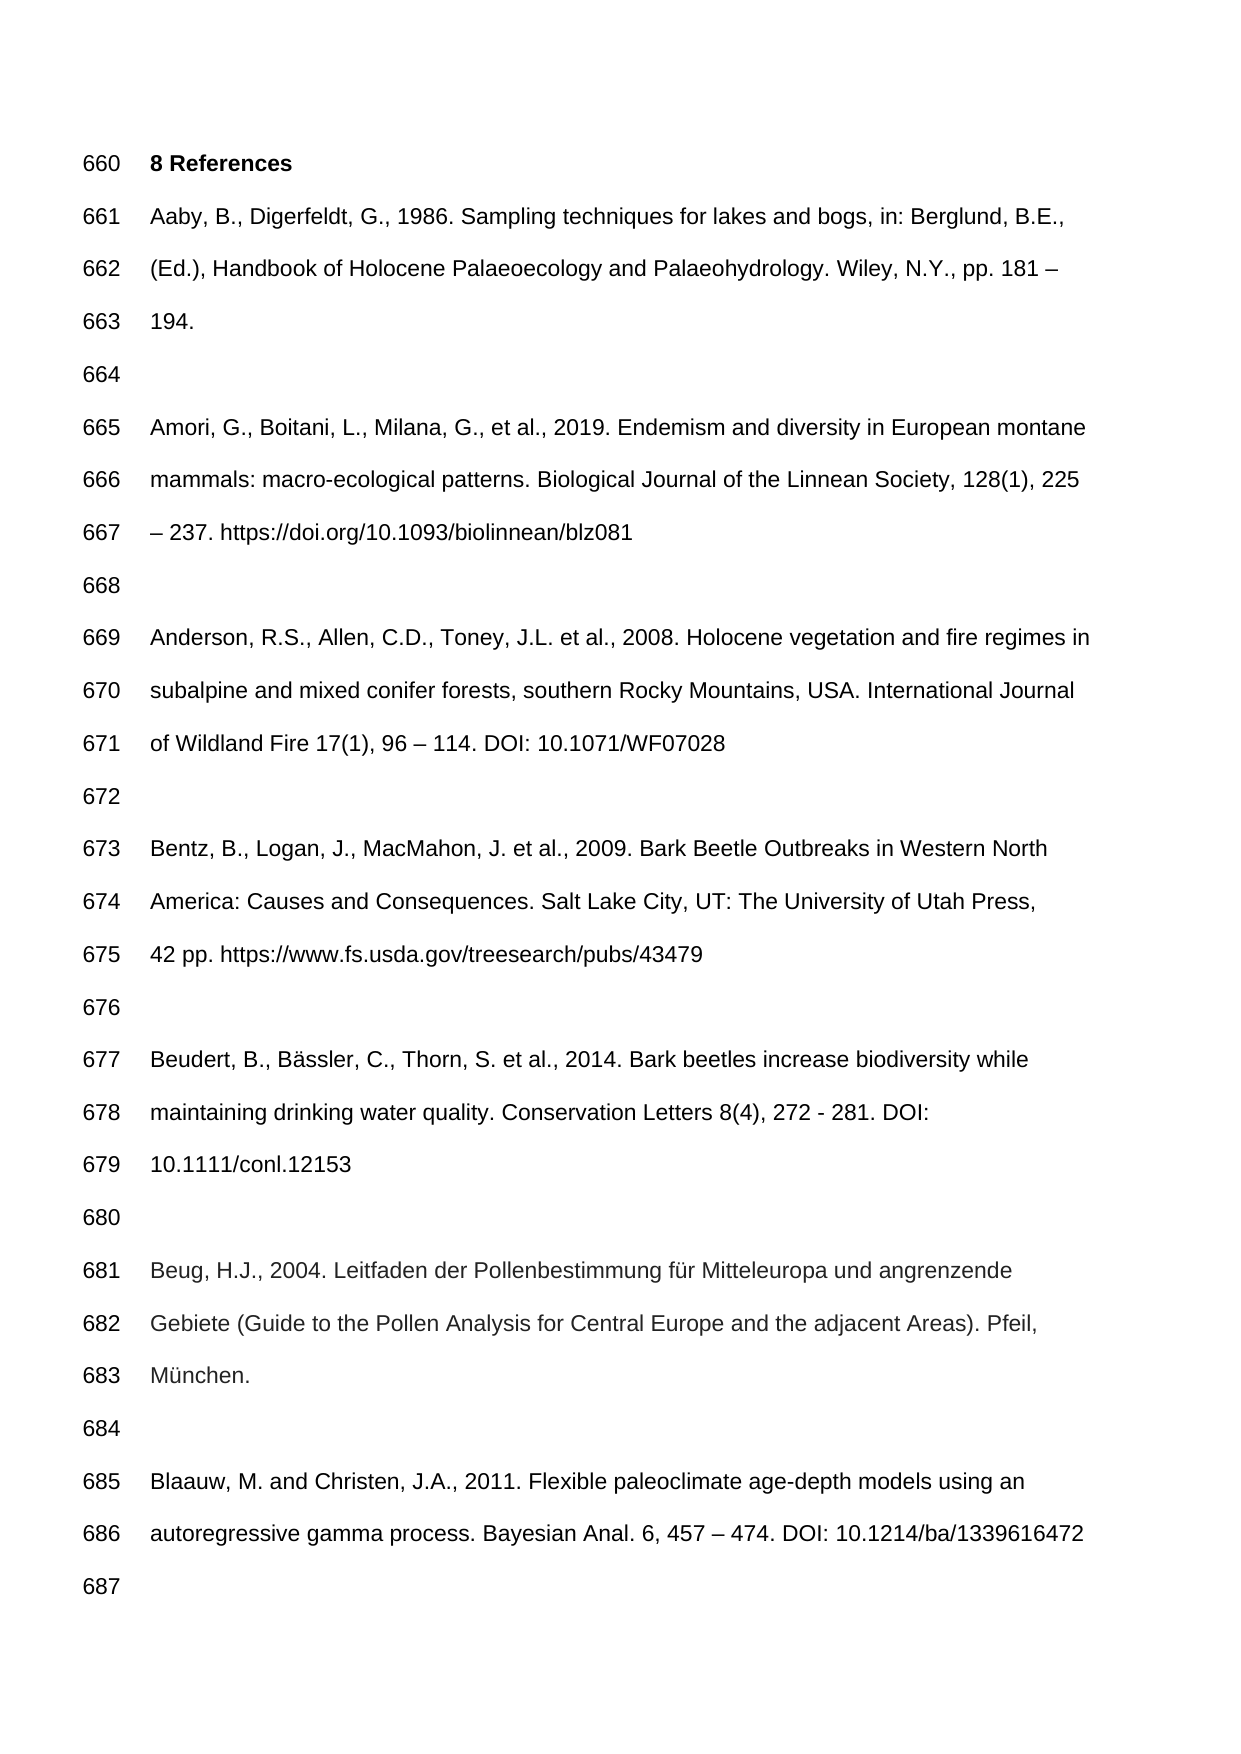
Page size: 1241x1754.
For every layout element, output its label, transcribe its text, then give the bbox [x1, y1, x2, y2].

text 8 References [150, 150, 1090, 176]
text Anderson, R.S., Allen, C.D., Toney, J.L. et al., 2008. Holocene vegetation and fire regimes in subalpine and mixed conifer forests, southern Rocky Mountains, USA. International Journal of Wildland Fire 17(1), 96 – 114. DOI: 10.1071/WF07028 [150, 624, 1090, 756]
text 42 pp. https://www.fs.usda.gov/treesearch/pubs/43479 [150, 941, 1090, 967]
text Beudert, B., Bässler, C., Thorn, S. et al., 2014. Bark beetles increase biodiversity while maintaining drinking water quality. Conservation Letters 8(4), 272 - 281. DOI: 10.1111/conl.12153 [150, 1046, 1090, 1178]
text Blaauw, M. and Christen, J.A., 2011. Flexible paleoclimate age-depth models using an autoregressive gamma process. Bayesian Anal. 6, 457 – 474. DOI: 10.1214/ba/1339616472 [150, 1468, 1090, 1547]
text Amori, G., Boitani, L., Milana, G., et al., 2019. Endemism and diversity in European montane mammals: macro-ecological patterns. Biological Journal of the Linnean Society, 128(1), 225 – 237. https://doi.org/10.1093/biolinnean/blz081 [150, 413, 1090, 545]
text Aaby, B., Digerfeldt, G., 1986. Sampling techniques for lakes and bogs, in: Berglund, B.E., (Ed.), Handbook of Holocene Palaeoecology and Palaeohydrology. Wiley, N.Y., pp. 181 – 194. [150, 203, 1090, 334]
text Beug, H.J., 2004. Leitfaden der Pollenbestimmung für Mitteleuropa und angrenzende Gebiete (Guide to the Pollen Analysis for Central Europe and the adjacent Areas). Pfeil, München. [150, 1257, 1090, 1389]
text Bentz, B., Logan, J., MacMahon, J. et al., 2009. Bark Beetle Outbreaks in Western North America: Causes and Consequences. Salt Lake City, UT: The University of Utah Press, [150, 835, 1090, 914]
